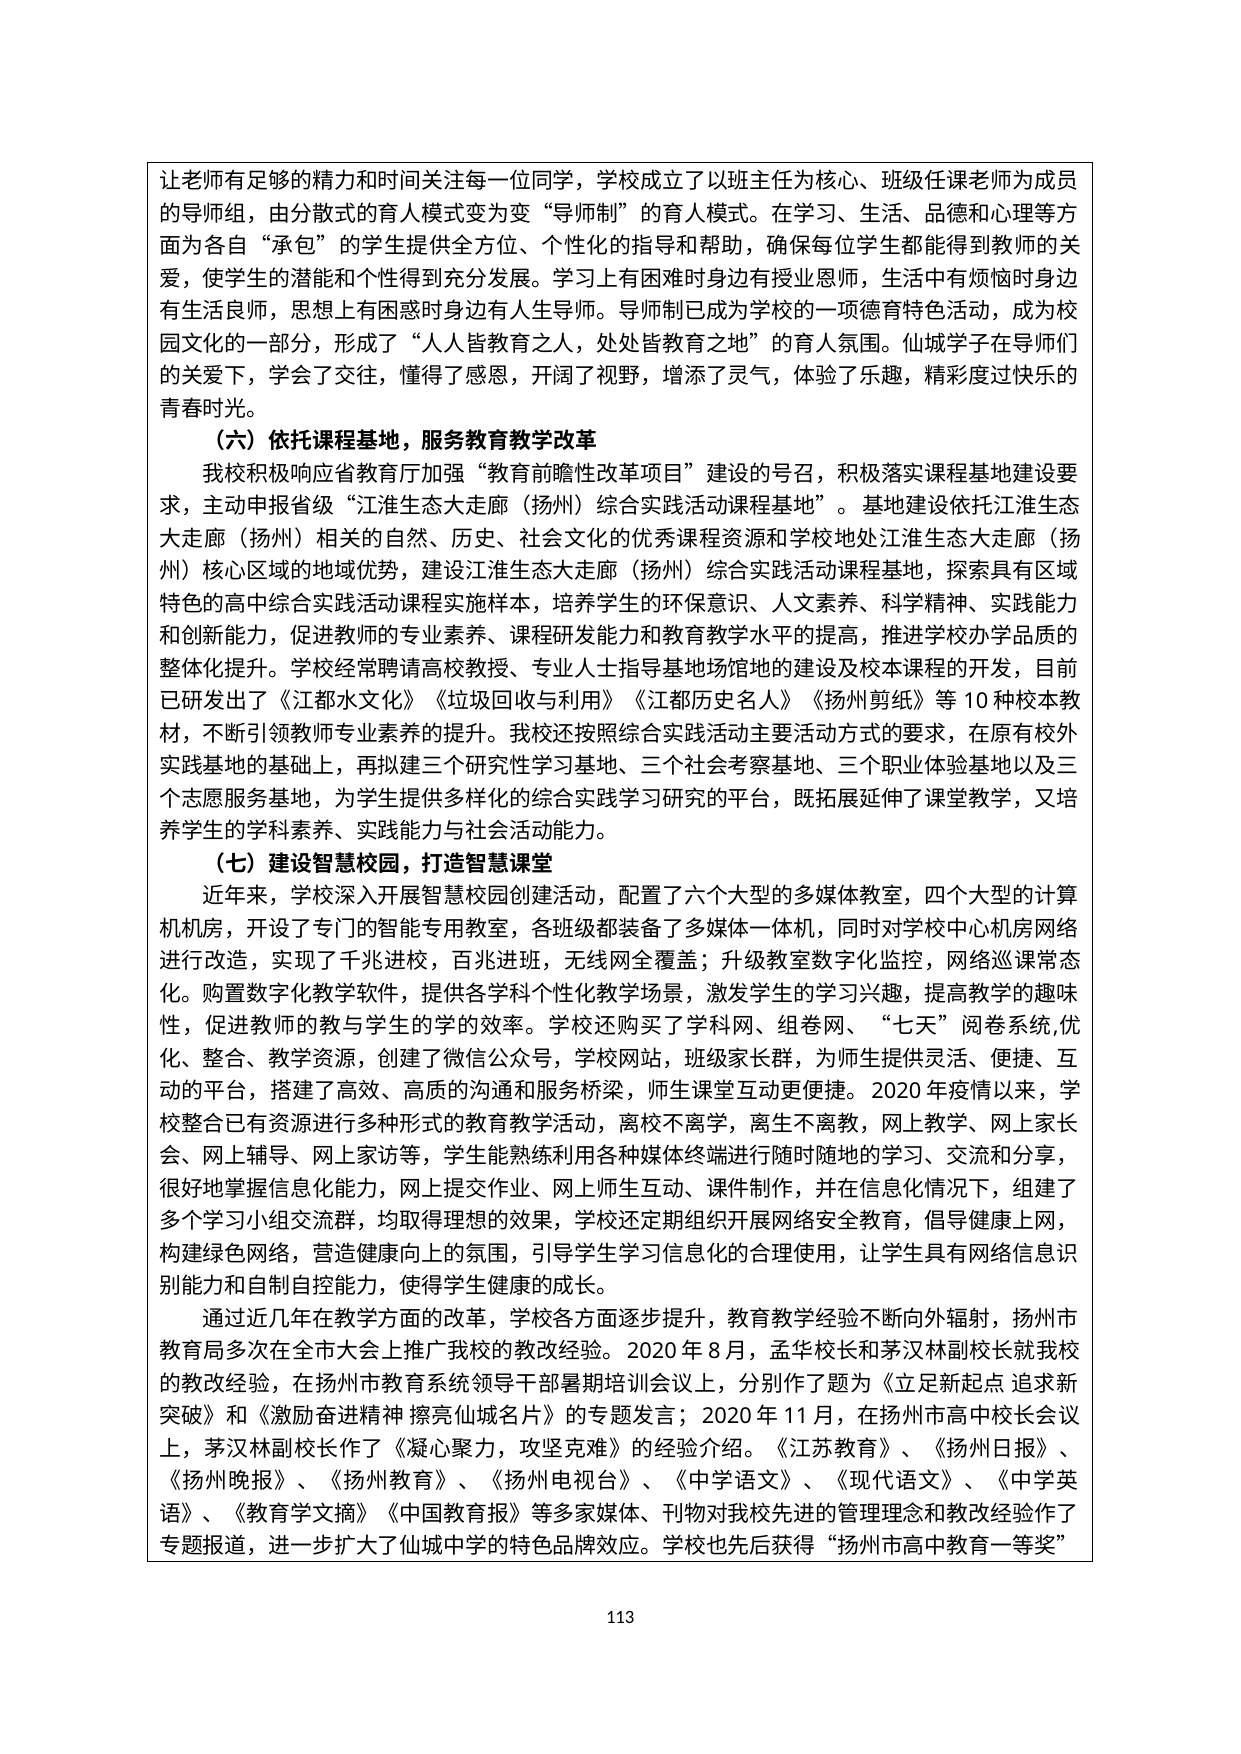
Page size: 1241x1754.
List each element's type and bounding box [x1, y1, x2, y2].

table_cell [148, 163, 1092, 1561]
